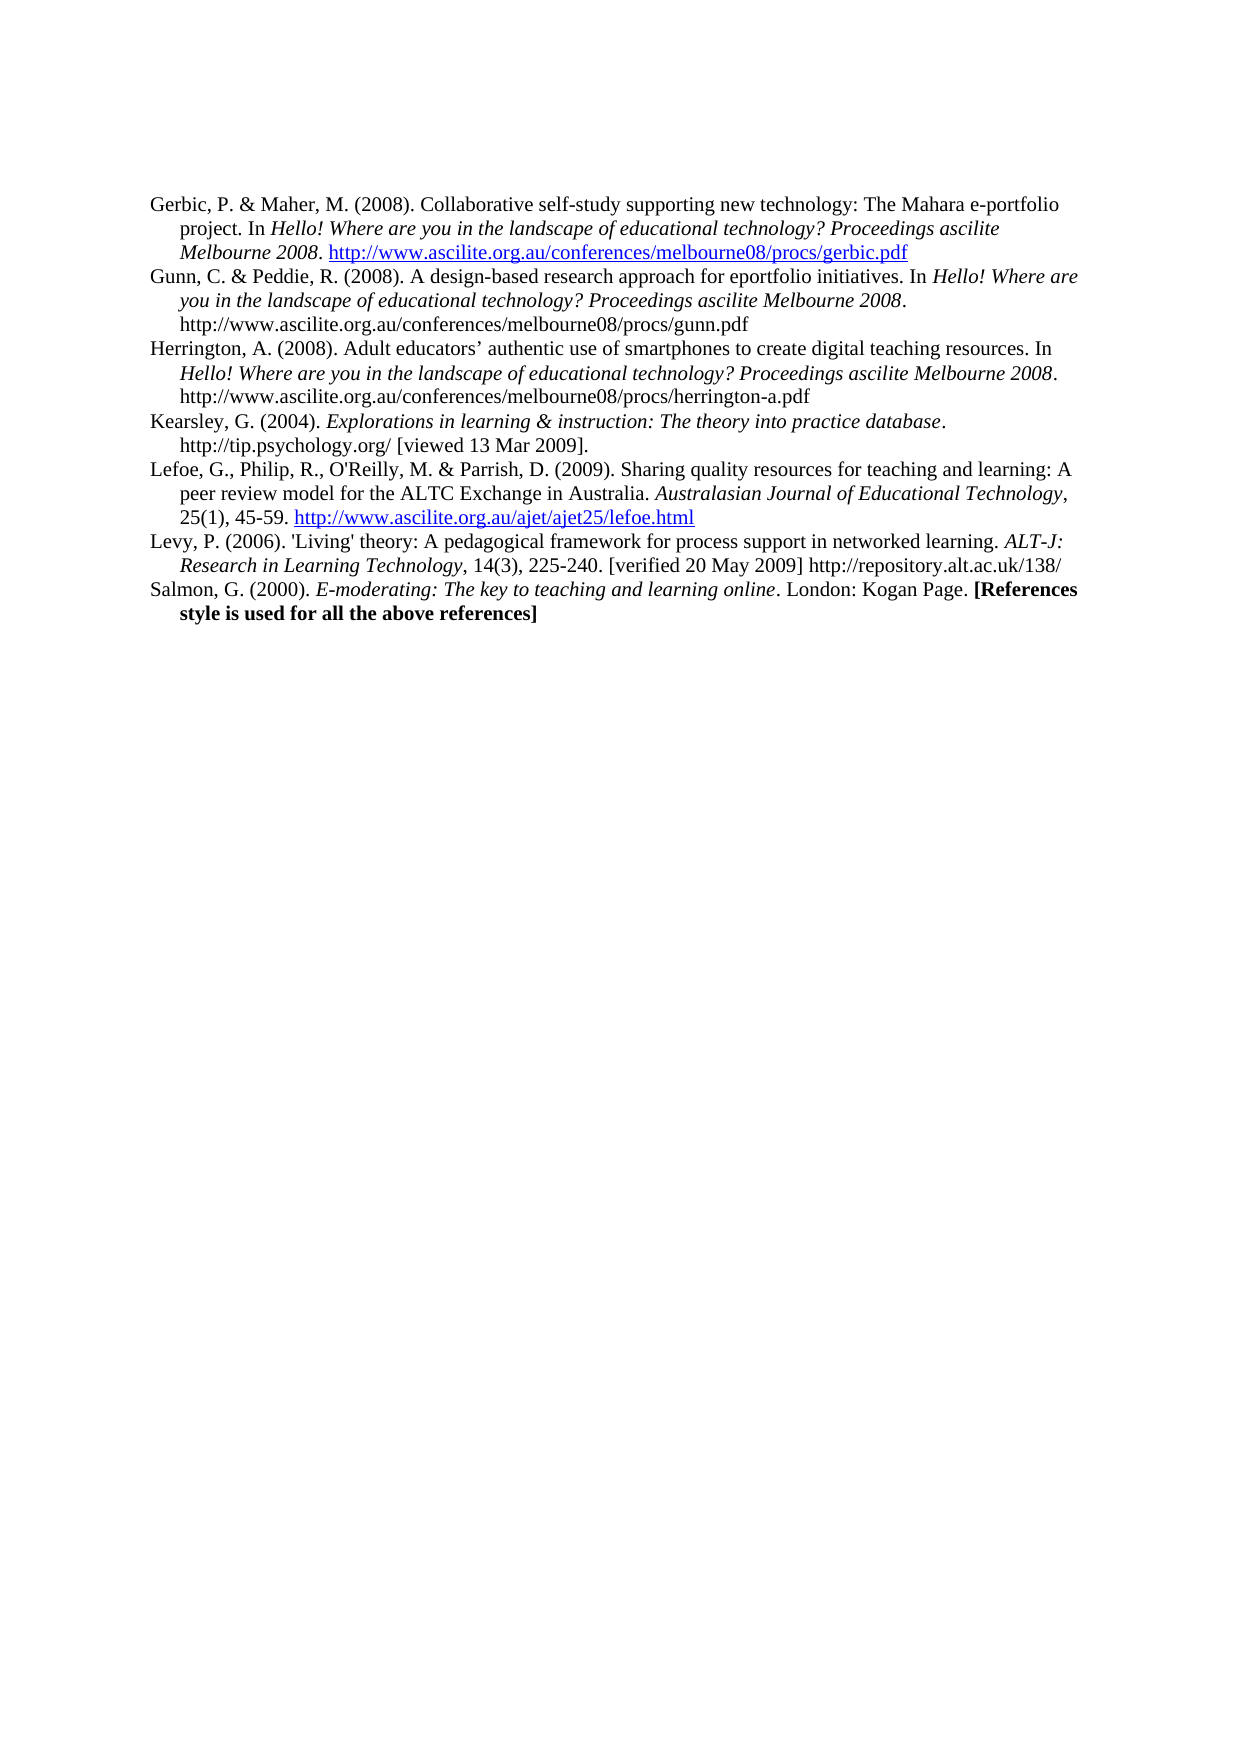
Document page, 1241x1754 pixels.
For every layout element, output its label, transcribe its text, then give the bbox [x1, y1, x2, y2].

text Lefoe, G., Philip, R., O'Reilly, M. & Parrish, D. (2009). Sharing quality resources for teaching and learning: A peer review model for the ALTC Exchange in Australia. Australasian Journal of Educational Technology, 25(1), 45-59. http://www.ascilite.org.au/ajet/ajet25/lefoe.html [150, 457, 1090, 529]
text Gerbic, P. & Maher, M. (2008). Collaborative self-study supporting new technology: The Mahara e-portfolio project. In Hello! Where are you in the landscape of educational technology? Proceedings ascilite Melbourne 2008. http://www.ascilite.org.au/conferences/melbourne08/procs/gerbic.pdf [150, 192, 1090, 264]
text Levy, P. (2006). 'Living' theory: A pedagogical framework for process support in networked learning. ALT-J: Research in Learning Technology, 14(3), 225-240. [verified 20 May 2009] http://repository.alt.ac.uk/138/ [150, 529, 1090, 577]
text Herrington, A. (2008). Adult educators’ authentic use of smartphones to create digital teaching resources. In Hello! Where are you in the landscape of educational technology? Proceedings ascilite Melbourne 2008. http://www.ascilite.org.au/conferences/melbourne08/procs/herrington-a.pdf [150, 336, 1090, 408]
text Gunn, C. & Peddie, R. (2008). A design-based research approach for eportfolio initiatives. In Hello! Where are you in the landscape of educational technology? Proceedings ascilite Melbourne 2008. http://www.ascilite.org.au/conferences/melbourne08/procs/gunn.pdf [150, 264, 1090, 336]
text Kearsley, G. (2004). Explorations in learning & instruction: The theory into practice database. http://tip.psychology.org/ [viewed 13 Mar 2009]. [150, 408, 1090, 457]
text Salmon, G. (2000). E-moderating: The key to teaching and learning online. London: Kogan Page. [References style is used for all the above references] [150, 577, 1090, 625]
